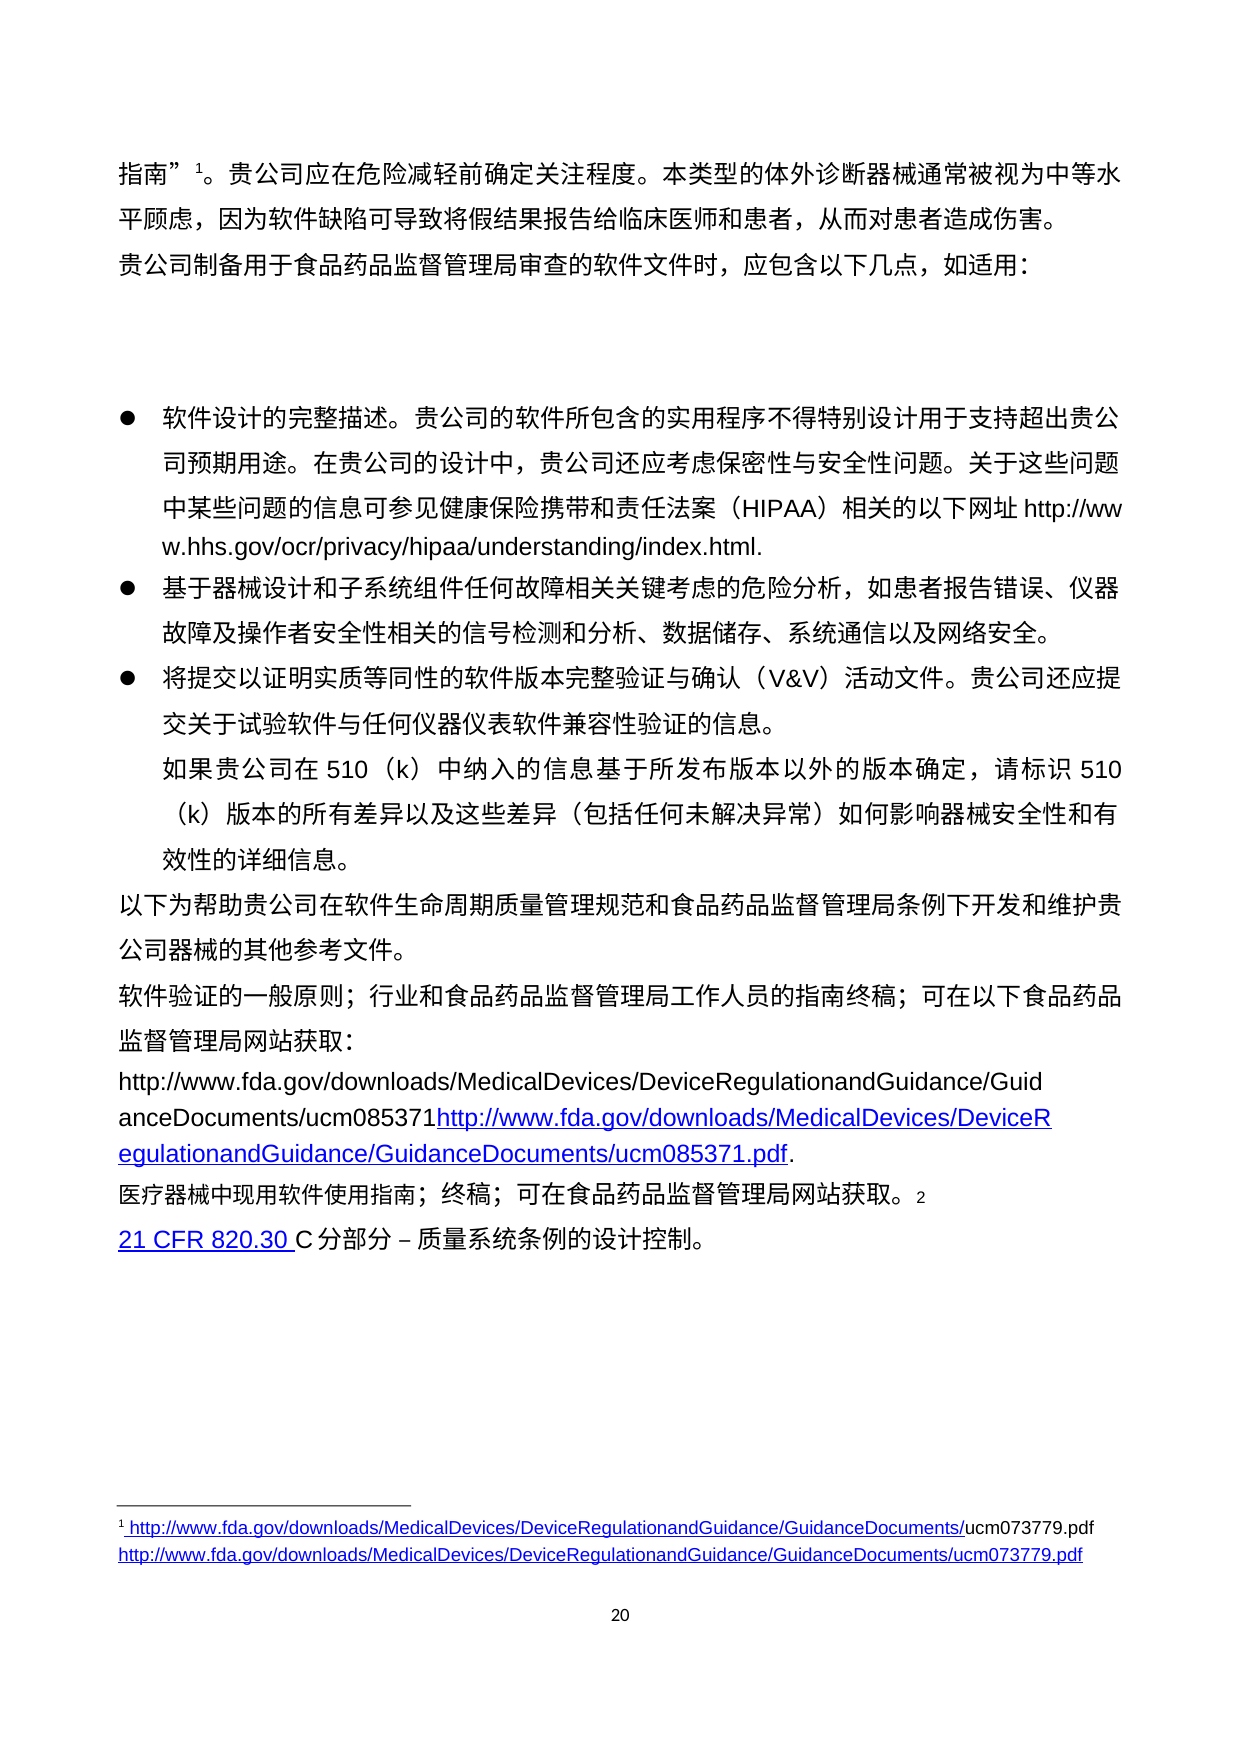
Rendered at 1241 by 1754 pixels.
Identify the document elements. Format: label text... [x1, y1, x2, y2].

text 医疗器械中现用软件使用指南；终稿；可在食品药品监督管理局网站获取。2 [118, 1174, 1122, 1211]
text http://www.fda.gov/downloads/MedicalDevices/DeviceRegulationandGuidance/GuidanceDocuments/ucm073779.pdf [118, 1544, 1122, 1565]
text 软件验证的一般原则；行业和食品药品监督管理局工作人员的指南终稿；可在以下食品药品监督管理局网站获取： [118, 976, 1122, 1058]
text 1 http://www.fda.gov/downloads/MedicalDevices/DeviceRegulationandGuidance/GuidanceDocuments/ucm073779.pdf [118, 1517, 1122, 1538]
text http://www.fda.gov/downloads/MedicalDevices/DeviceRegulationandGuidance/Guid anceDocuments/ucm085371http://www.fda.gov/downloads/MedicalDevices/DeviceR egulationandGuidance/GuidanceDocuments/ucm085371.pdf. [118, 1067, 1122, 1167]
list 如果贵公司在510（k）中纳入的信息基于所发布版本以外的版本确定，请标识510（k）版本的所有差异以及这些差异（包括任何未解决异常）如何影响器械安全性和有效性的详细信息。 [162, 749, 1122, 876]
text 贵公司制备用于食品药品监督管理局审查的软件文件时，应包含以下几点，如适用： [118, 245, 1122, 281]
text 21 CFR 820.30 C分部分 – 质量系统条例的设计控制。 [118, 1220, 1122, 1256]
list 将提交以证明实质等同性的软件版本完整验证与确认（V&V）活动文件。贵公司还应提交关于试验软件与任何仪器仪表软件兼容性验证的信息。 [118, 659, 1122, 741]
text 以下为帮助贵公司在软件生命周期质量管理规范和食品药品监督管理局条例下开发和维护贵公司器械的其他参考文件。 [118, 886, 1122, 967]
list 基于器械设计和子系统组件任何故障相关关键考虑的危险分析，如患者报告错误、仪器故障及操作者安全性相关的信号检测和分析、数据储存、系统通信以及网络安全。 [118, 568, 1122, 650]
list 软件设计的完整描述。贵公司的软件所包含的实用程序不得特别设计用于支持超出贵公司预期用途。在贵公司的设计中，贵公司还应考虑保密性与安全性问题。关于这些问题中某些问题的信息可参见健康保险携带和责任法案（HIPAA）相关的以下网址http://www.hhs.gov/ocr/privacy/hipaa/understanding/index.html. [118, 398, 1122, 561]
text 指南”1。贵公司应在危险减轻前确定关注程度。本类型的体外诊断器械通常被视为中等水平顾虑，因为软件缺陷可导致将假结果报告给临床医师和患者，从而对患者造成伤害。 [118, 154, 1122, 236]
